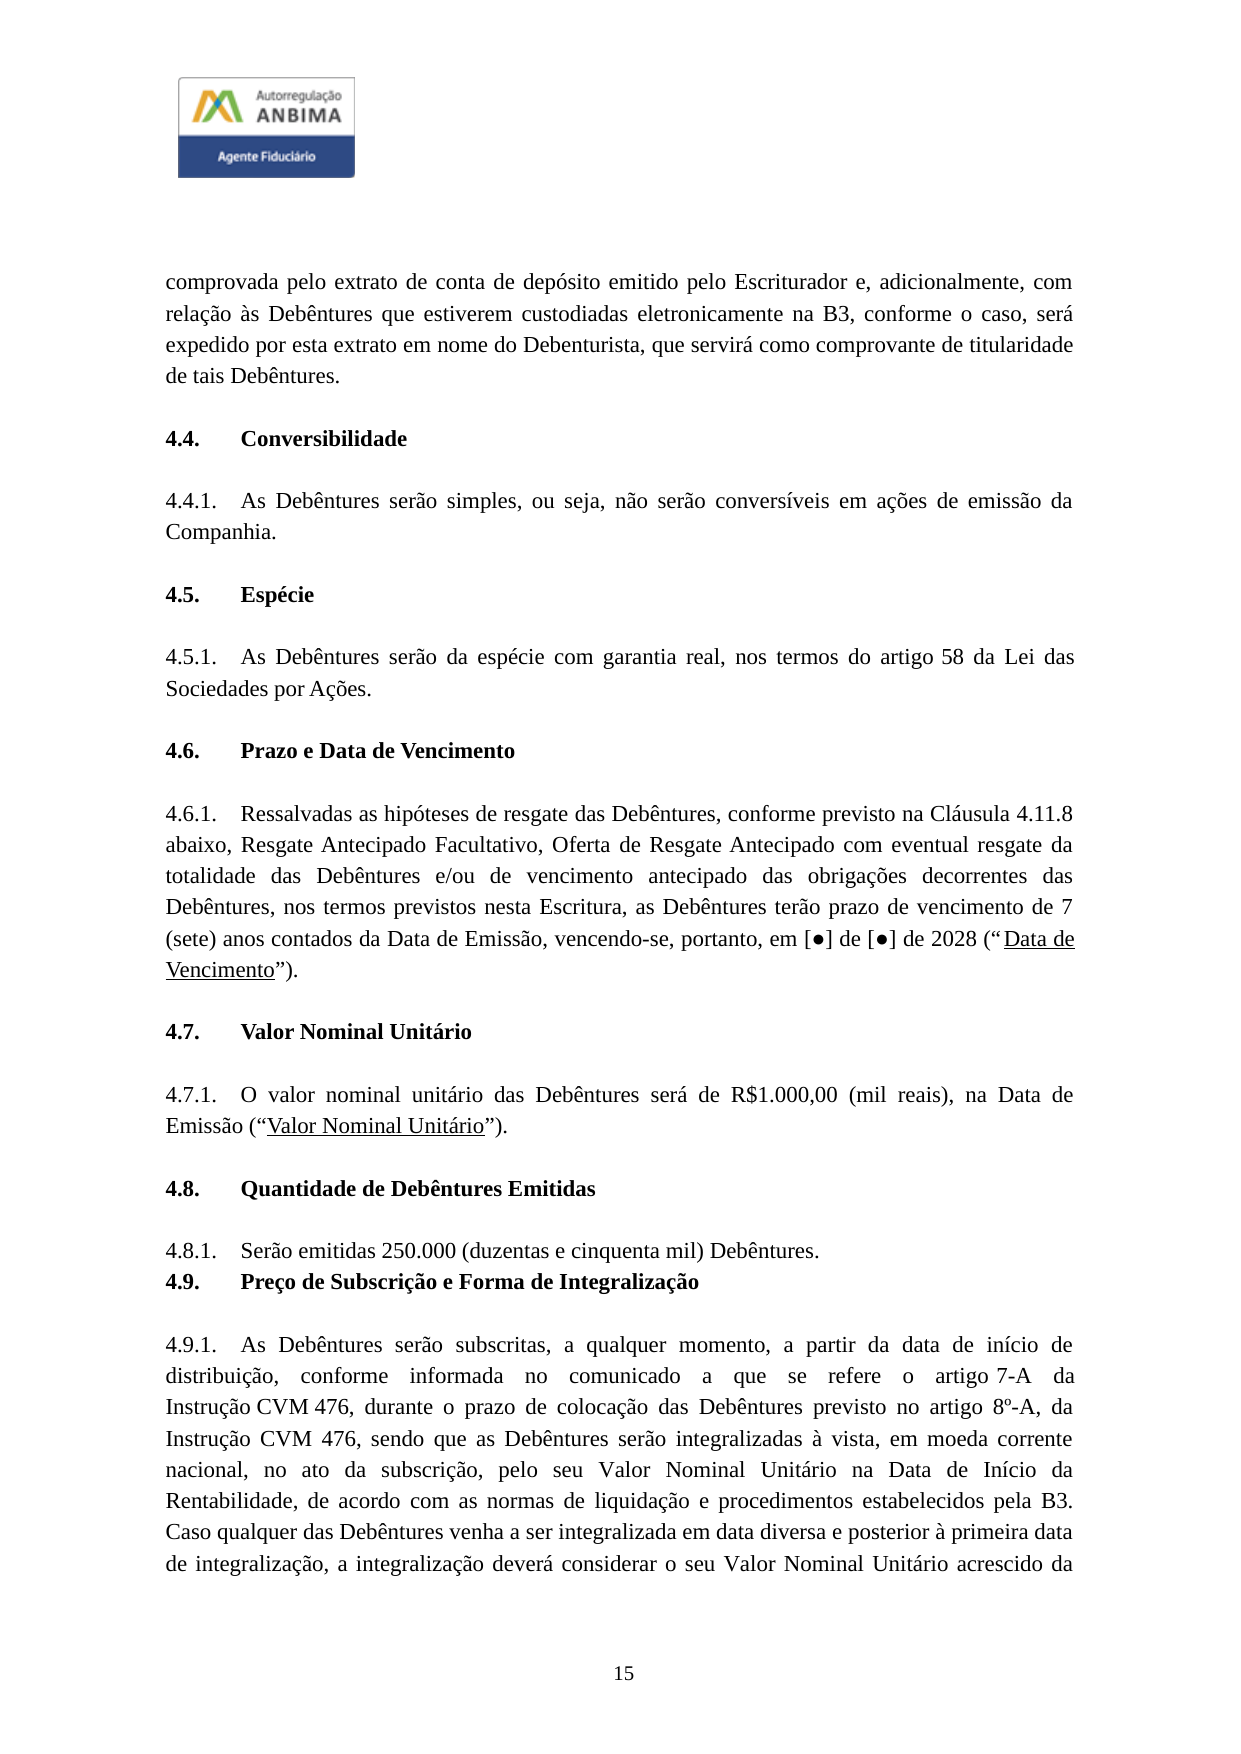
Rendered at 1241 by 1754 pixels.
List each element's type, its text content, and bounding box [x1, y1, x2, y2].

list 4.6.1. Ressalvadas as hipóteses de resgate das Debêntures, conforme previsto na Cláusula 4.11.8 abaixo, Resgate Antecipado Facultativo, Oferta de Resgate Antecipado com eventual resgate da totalidade das Debêntures e/ou de vencimento antecipado das obrigações decorrentes das Debêntures, nos termos previstos nesta Escritura, as Debêntures terão prazo de vencimento de 7 (sete) anos contados da Data de Emissão, vencendo-se, portanto, em [●] de [●] de 2028 (“Data de Vencimento”). [165, 796, 1075, 983]
list 4.4. Conversibilidade [165, 421, 1075, 452]
list 4.8. Quantidade de Debêntures Emitidas [165, 1171, 1075, 1202]
list 4.8.1. Serão emitidas 250.000 (duzentas e cinquenta mil) Debêntures. [165, 1233, 1075, 1265]
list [165, 265, 1075, 390]
list 4.6. Prazo e Data de Vencimento [165, 733, 1075, 765]
list 4.5.1. As Debêntures serão da espécie com garantia real, nos termos do artigo 58 da Lei das Sociedades por Ações. [165, 640, 1075, 702]
list 4.7.1. O valor nominal unitário das Debêntures será de R$1.000,00 (mil reais), na Data de Emissão (“Valor Nominal Unitário”). [165, 1077, 1075, 1140]
list 4.5. Espécie [165, 577, 1075, 608]
list 4.7. Valor Nominal Unitário [165, 1015, 1075, 1046]
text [165, 1327, 1075, 1577]
list 4.9. Preço de Subscrição e Forma de Integralização [165, 1265, 1075, 1296]
list 4.4.1. As Debêntures serão simples, ou seja, não serão conversíveis em ações de emissão da Companhia. [165, 483, 1075, 546]
